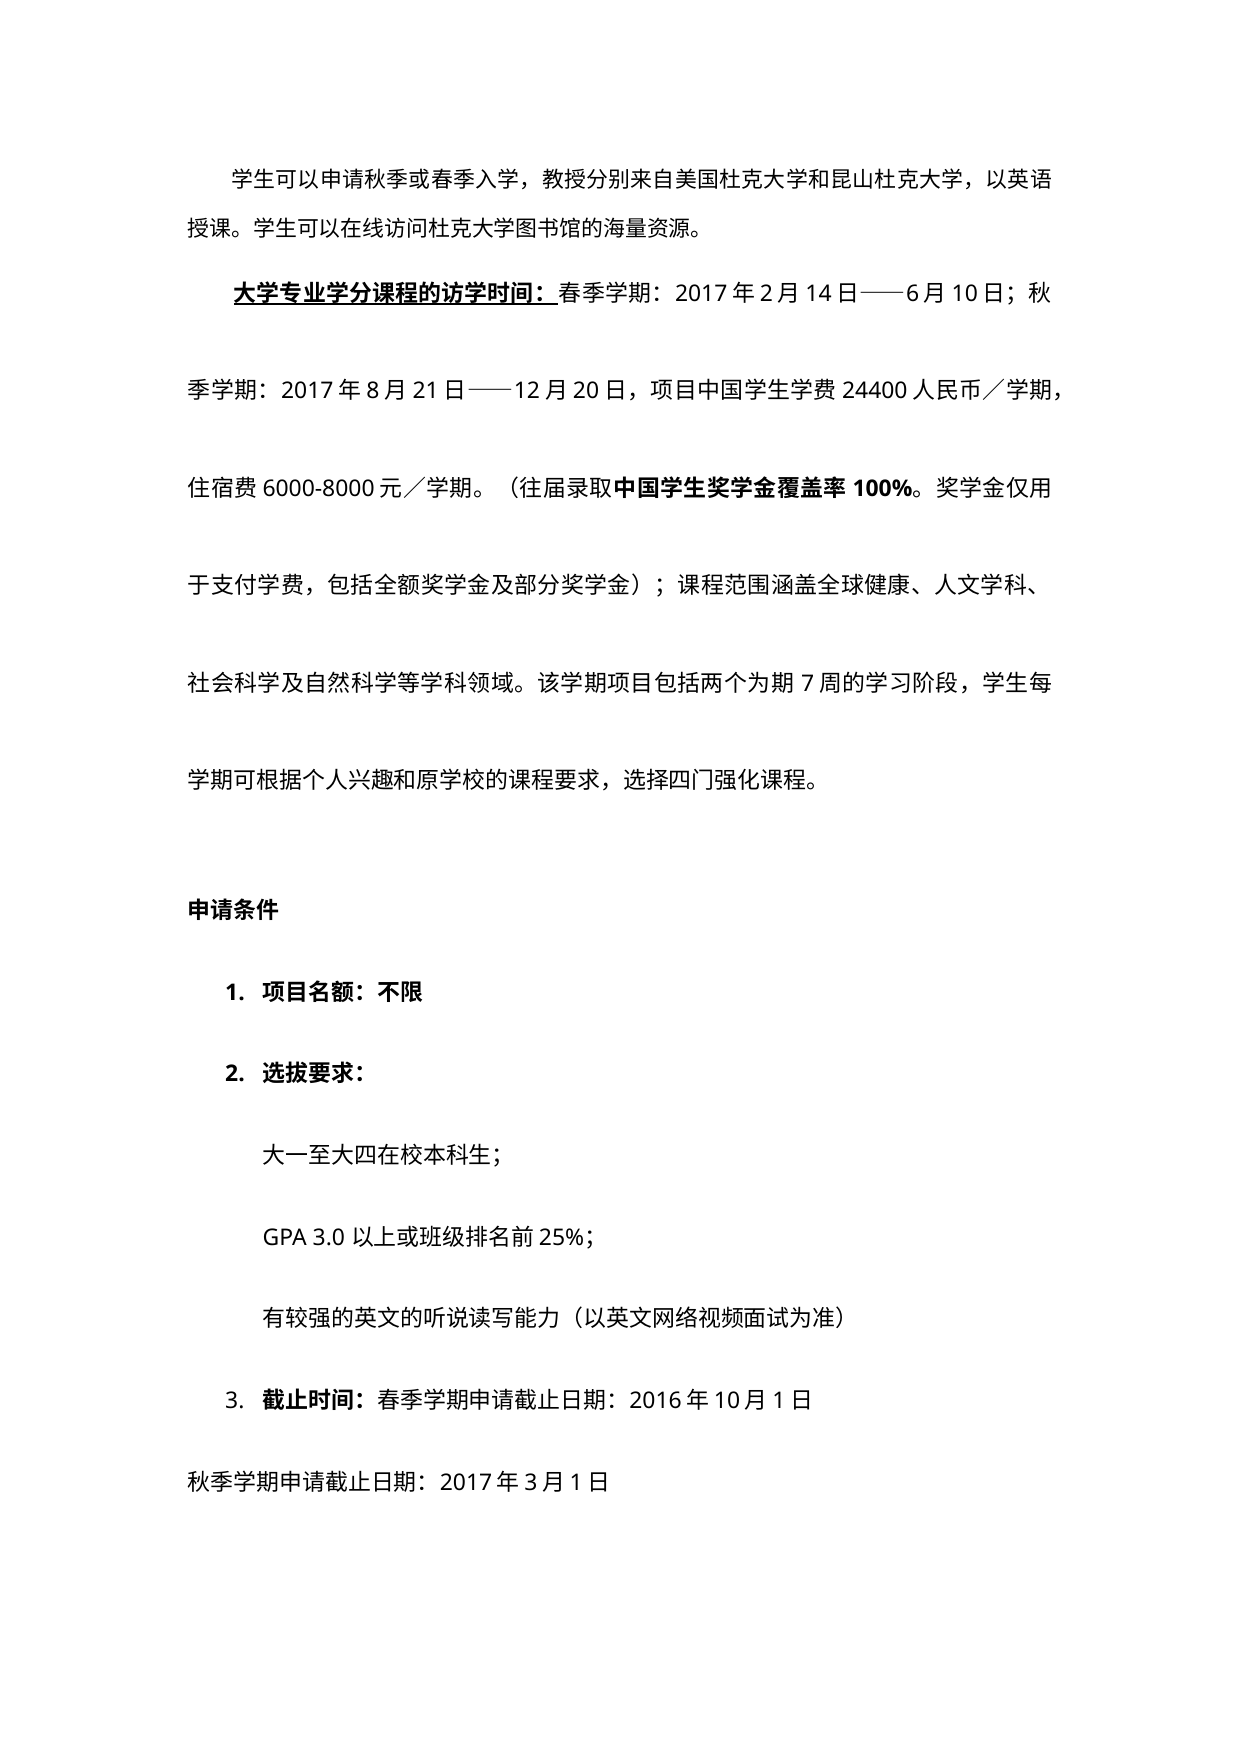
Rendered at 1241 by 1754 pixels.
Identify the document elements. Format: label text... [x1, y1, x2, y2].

text 有较强的英文的听说读写能力（以英文网络视频面试为准） [262, 1284, 1053, 1349]
text 学生可以申请秋季或春季入学，教授分别来自美国杜克大学和昆山杜克大学，以英语授课。学生可以在线访问杜克大学图书馆的海量资源。 [187, 162, 1053, 243]
text 秋季学期申请截止日期：2017年3月1日 [187, 1448, 1053, 1513]
text GPA 3.0 以上或班级排名前25%； [262, 1203, 1053, 1268]
text 申请条件 [187, 876, 1053, 941]
text 大学专业学分课程的访学时间：春季学期：2017年2月14日——6月10日；秋季学期：2017年8月21日——12月20日，项目中国学生学费24400人民币／学期，住宿费6000-8000元／学期。（往届录取中国学生奖学金覆盖率100%。奖学金仅用于支付学费，包括全额奖学金及部分奖学金）；课程范围涵盖全球健康、人文学科、社会科学及自然科学等学科领域。该学期项目包括两个为期7周的学习阶段，学生每学期可根据个人兴趣和原学校的课程要求，选择四门强化课程。 [187, 259, 1053, 812]
list 选拔要求： [225, 1039, 1053, 1104]
list 截止时间：春季学期申请截止日期：2016年10月1日 [225, 1366, 1053, 1431]
list 项目名额：不限 [225, 958, 1053, 1023]
text 大一至大四在校本科生； [262, 1121, 1053, 1186]
